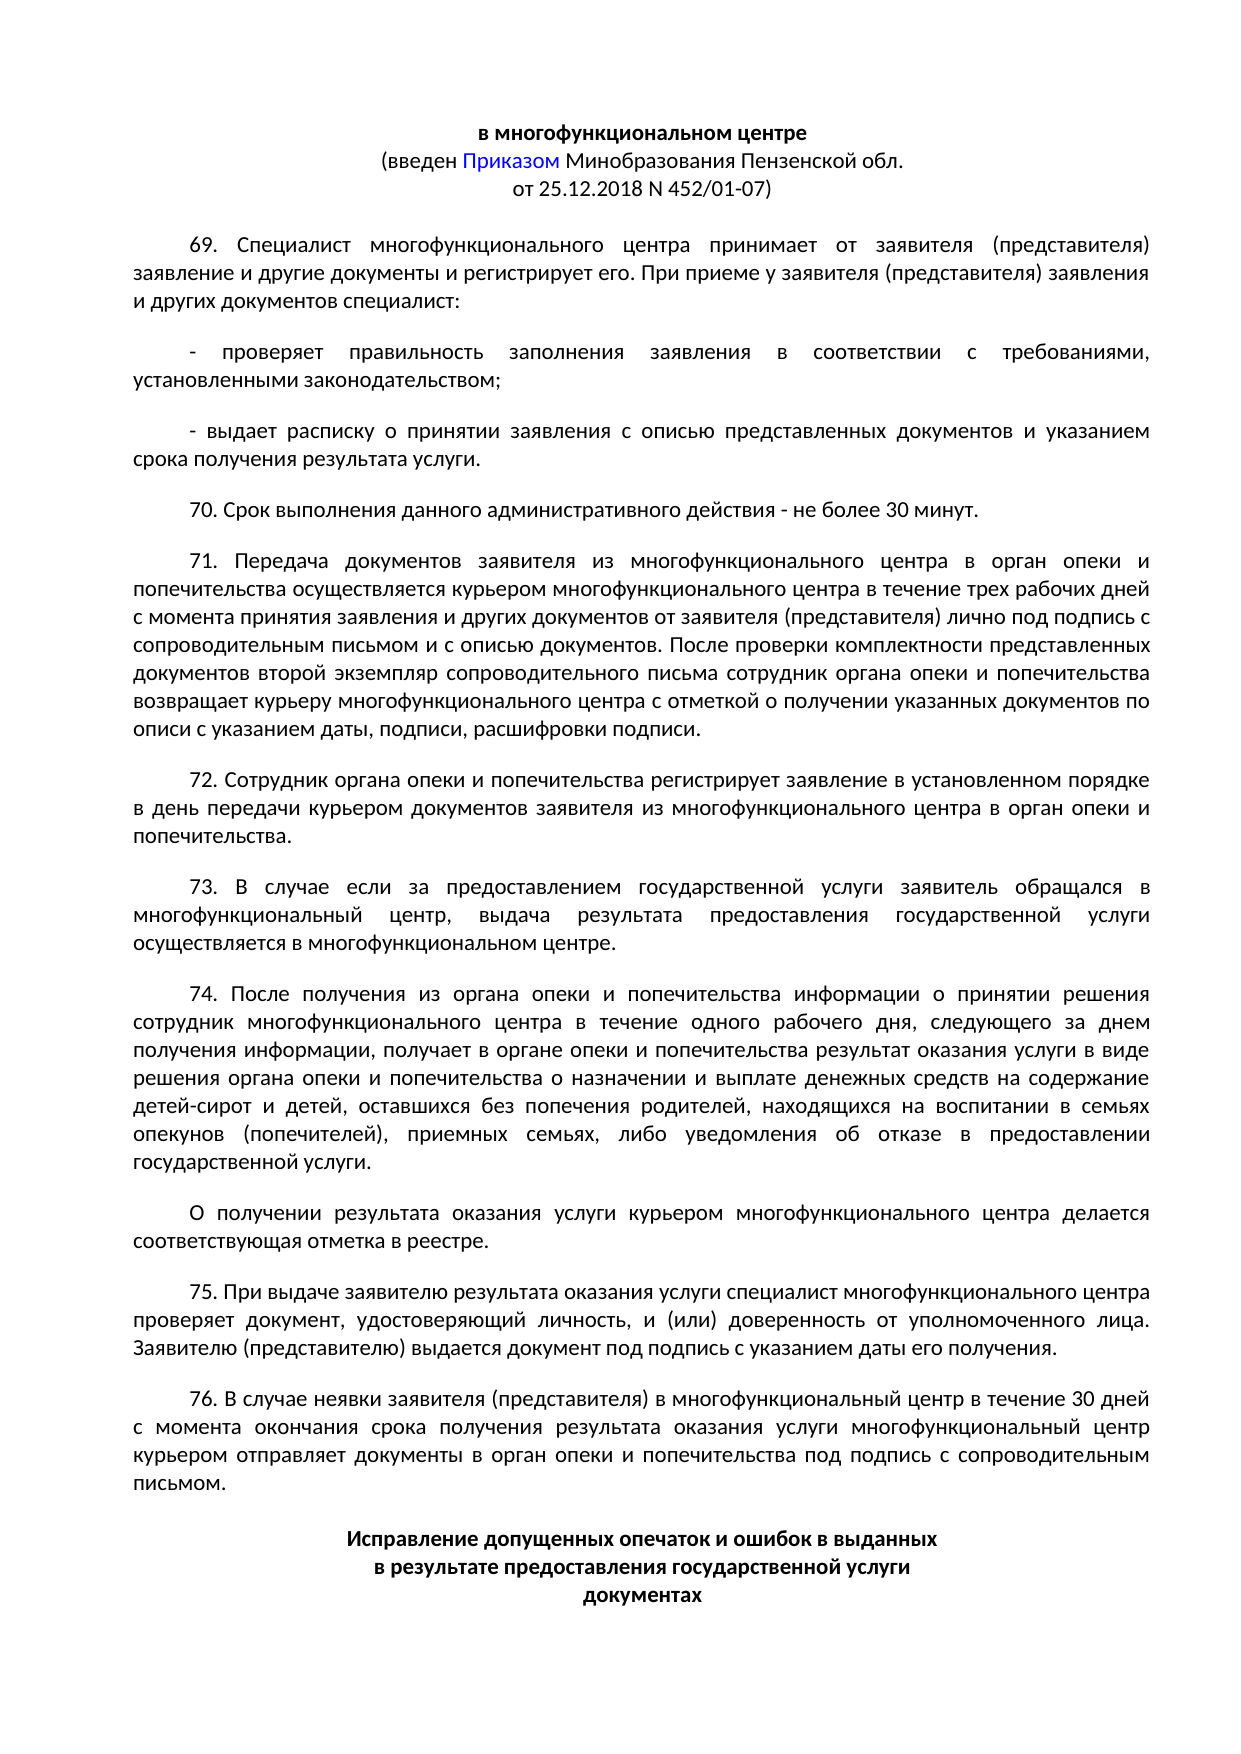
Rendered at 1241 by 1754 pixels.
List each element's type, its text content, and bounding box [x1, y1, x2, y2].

text - выдает расписку о принятии заявления с описью представленных документов и указанием срока получения результата услуги. [133, 416, 1152, 472]
text - проверяет правильность заполнения заявления в соответствии с требованиями, установленными законодательством; [133, 337, 1152, 393]
title в результате предоставления государственной услуги [133, 1552, 1152, 1580]
title в многофункциональном центре [133, 118, 1152, 146]
text 70. Срок выполнения данного административного действия - не более 30 минут. [133, 495, 1152, 523]
text 75. При выдаче заявителю результата оказания услуги специалист многофункционального центра проверяет документ, удостоверяющий личность, и (или) доверенность от уполномоченного лица. Заявителю (представителю) выдается документ под подпись с указанием даты его получения. [133, 1277, 1152, 1361]
text (введен Приказом Минобразования Пензенской обл. [133, 146, 1152, 174]
text 71. Передача документов заявителя из многофункционального центра в орган опеки и попечительства осуществляется курьером многофункционального центра в течение трех рабочих дней с момента принятия заявления и других документов от заявителя (представителя) лично под подпись с сопроводительным письмом и с описью документов. После проверки комплектности представленных документов второй экземпляр сопроводительного письма сотрудник органа опеки и попечительства возвращает курьеру многофункционального центра с отметкой о получении указанных документов по описи с указанием даты, подписи, расшифровки подписи. [133, 546, 1152, 742]
text 72. Сотрудник органа опеки и попечительства регистрирует заявление в установленном порядке в день передачи курьером документов заявителя из многофункционального центра в орган опеки и попечительства. [133, 765, 1152, 849]
text 73. В случае если за предоставлением государственной услуги заявитель обращался в многофункциональный центр, выдача результата предоставления государственной услуги осуществляется в многофункциональном центре. [133, 872, 1152, 956]
title документах [133, 1580, 1152, 1608]
text от 25.12.2018 N 452/01-07) [133, 174, 1152, 202]
text 74. После получения из органа опеки и попечительства информации о принятии решения сотрудник многофункционального центра в течение одного рабочего дня, следующего за днем получения информации, получает в органе опеки и попечительства результат оказания услуги в виде решения органа опеки и попечительства о назначении и выплате денежных средств на содержание детей-сирот и детей, оставшихся без попечения родителей, находящихся на воспитании в семьях опекунов (попечителей), приемных семьях, либо уведомления об отказе в предоставлении государственной услуги. [133, 979, 1152, 1175]
text 69. Специалист многофункционального центра принимает от заявителя (представителя) заявление и другие документы и регистрирует его. При приеме у заявителя (представителя) заявления и других документов специалист: [133, 230, 1152, 314]
title Исправление допущенных опечаток и ошибок в выданных [133, 1524, 1152, 1552]
text О получении результата оказания услуги курьером многофункционального центра делается соответствующая отметка в реестре. [133, 1198, 1152, 1254]
text 76. В случае неявки заявителя (представителя) в многофункциональный центр в течение 30 дней с момента окончания срока получения результата оказания услуги многофункциональный центр курьером отправляет документы в орган опеки и попечительства под подпись с сопроводительным письмом. [133, 1384, 1152, 1496]
